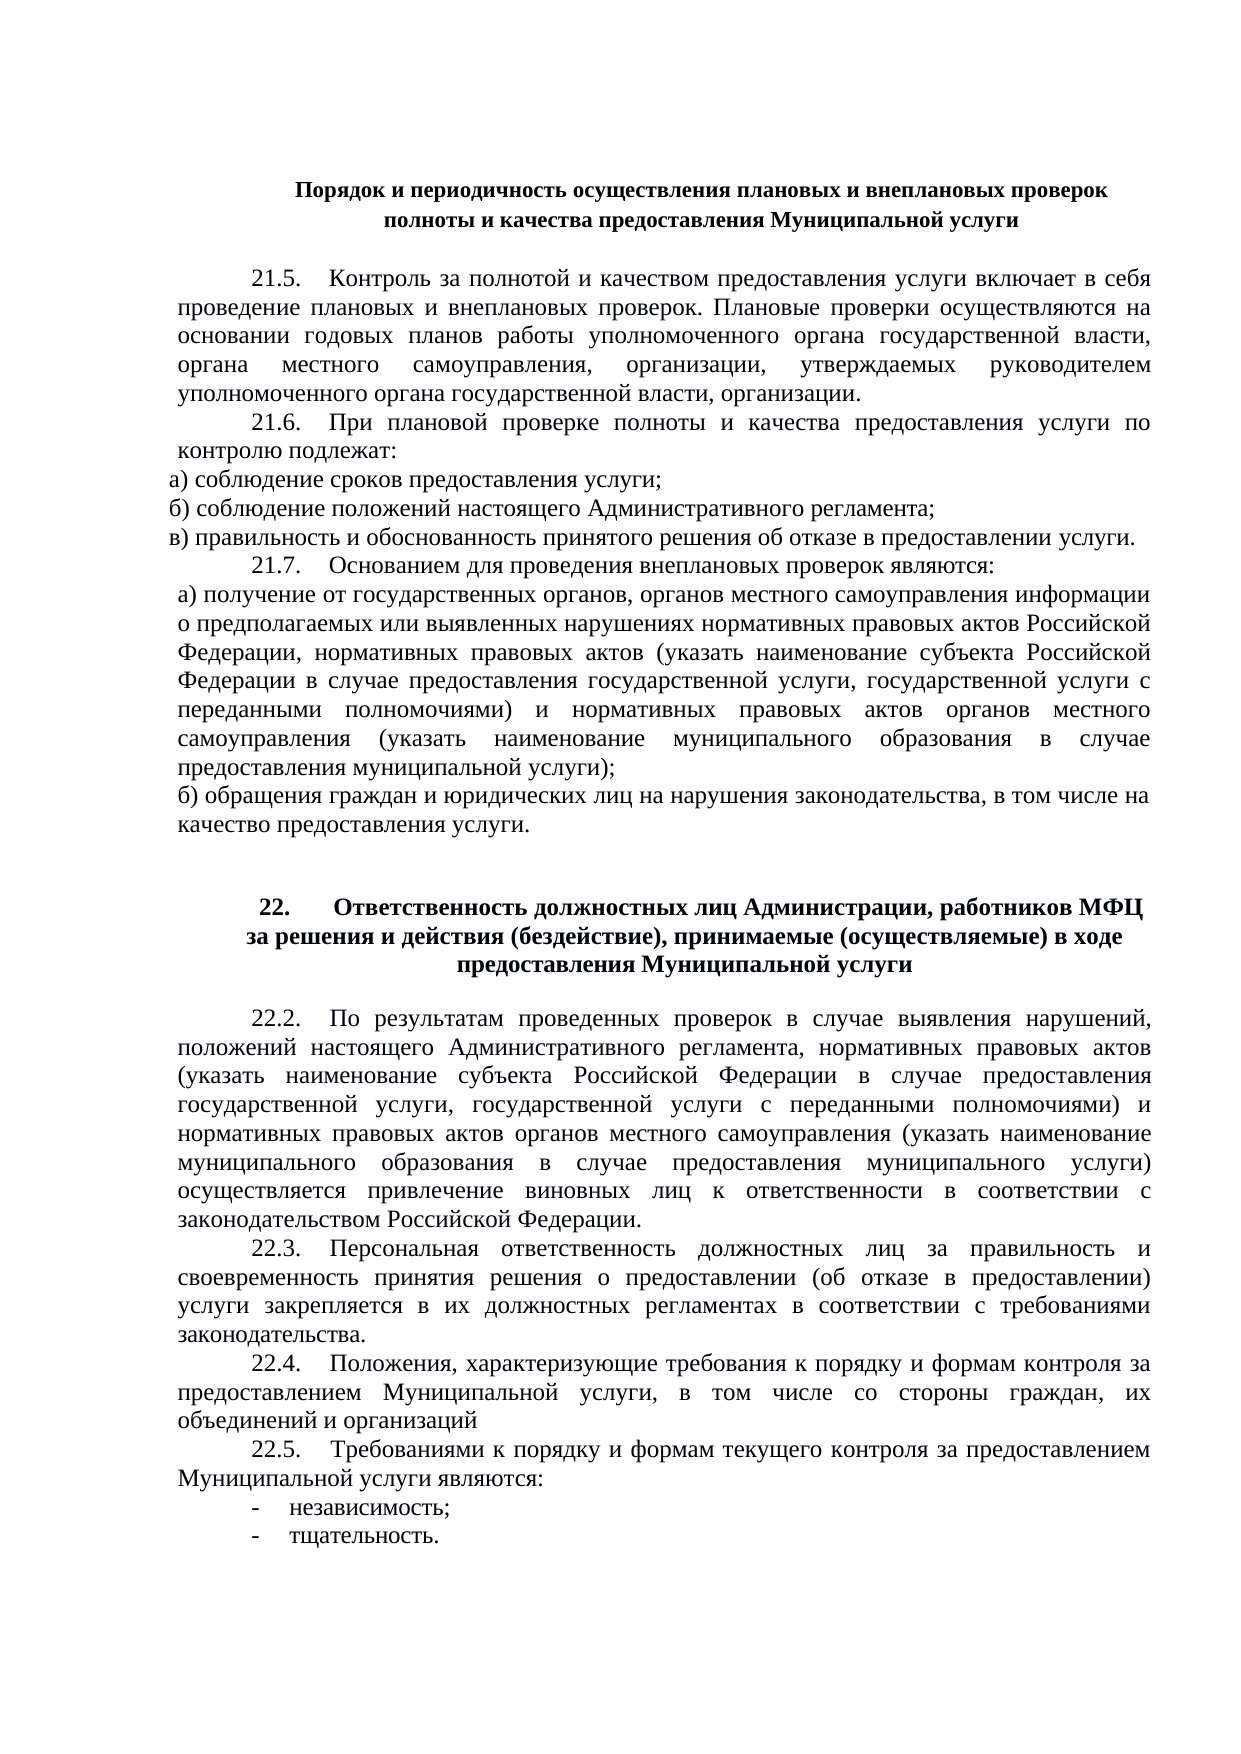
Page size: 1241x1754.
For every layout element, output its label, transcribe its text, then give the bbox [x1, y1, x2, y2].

list По результатам проведенных проверок в случае выявления нарушений, положений настоящего Административного регламента, нормативных правовых актов (указать наименование субъекта Российской Федерации в случае предоставления государственной услуги, государственной услуги с переданными полномочиями) и нормативных правовых актов органов местного самоуправления (указать наименование муниципального образования в случае предоставления муниципального услуги) осуществляется привлечение виновных лиц к ответственности в соответствии с законодательством Российской Федерации. [177, 1003, 1152, 1233]
list Положения, характеризующие требования к порядку и формам контроля за предоставлением Муниципальной услуги, в том числе со стороны граждан, их объединений и организаций [177, 1348, 1152, 1434]
list тщательность. [251, 1521, 1173, 1549]
list независимость; [251, 1492, 1173, 1521]
text а) соблюдение сроков предоставления услуги; [106, 464, 1173, 493]
text б) соблюдение положений настоящего Административного регламента; [106, 493, 1173, 522]
list Основанием для проведения внеплановых проверок являются: [251, 550, 1173, 579]
text б) обращения граждан и юридических лиц на нарушения законодательства, в том числе на качество предоставления услуги. [177, 780, 1151, 838]
list При плановой проверке полноты и качества предоставления услуги по контролю подлежат: [177, 407, 1151, 464]
text Порядок и периодичность осуществления плановых и внеплановых проверок полноты и качества предоставления Муниципальной услуги [287, 176, 1116, 233]
list Требованиями к порядку и формам текущего контроля за предоставлением Муниципальной услуги являются: [177, 1434, 1152, 1492]
list Контроль за полнотой и качеством предоставления услуги включает в себя проведение плановых и внеплановых проверок. Плановые проверки осуществляются на основании годовых планов работы уполномоченного органа государственной власти, органа местного самоуправления, организации, утверждаемых руководителем уполномоченного органа государственной власти, организации. [177, 263, 1152, 407]
text а) получение от государственных органов, органов местного самоуправления информации о предполагаемых или выявленных нарушениях нормативных правовых актов Российской Федерации, нормативных правовых актов (указать наименование субъекта Российской Федерации в случае предоставления государственной услуги, государственной услуги с переданными полномочиями) и нормативных правовых актов органов местного самоуправления (указать наименование муниципального образования в случае предоставления муниципальной услуги); [177, 579, 1151, 780]
text в) правильность и обоснованность принятого решения об отказе в предоставлении услуги. [106, 522, 1151, 550]
list Ответственность должностных лиц Администрации, работников МФЦ за решения и действия (бездействие), принимаемые (осуществляемые) в ходе предоставления Муниципальной услуги [226, 892, 1143, 978]
list Персональная ответственность должностных лиц за правильность и своевременность принятия решения о предоставлении (об отказе в предоставлении) услуги закрепляется в их должностных регламентах в соответствии с требованиями законодательства. [177, 1233, 1151, 1348]
